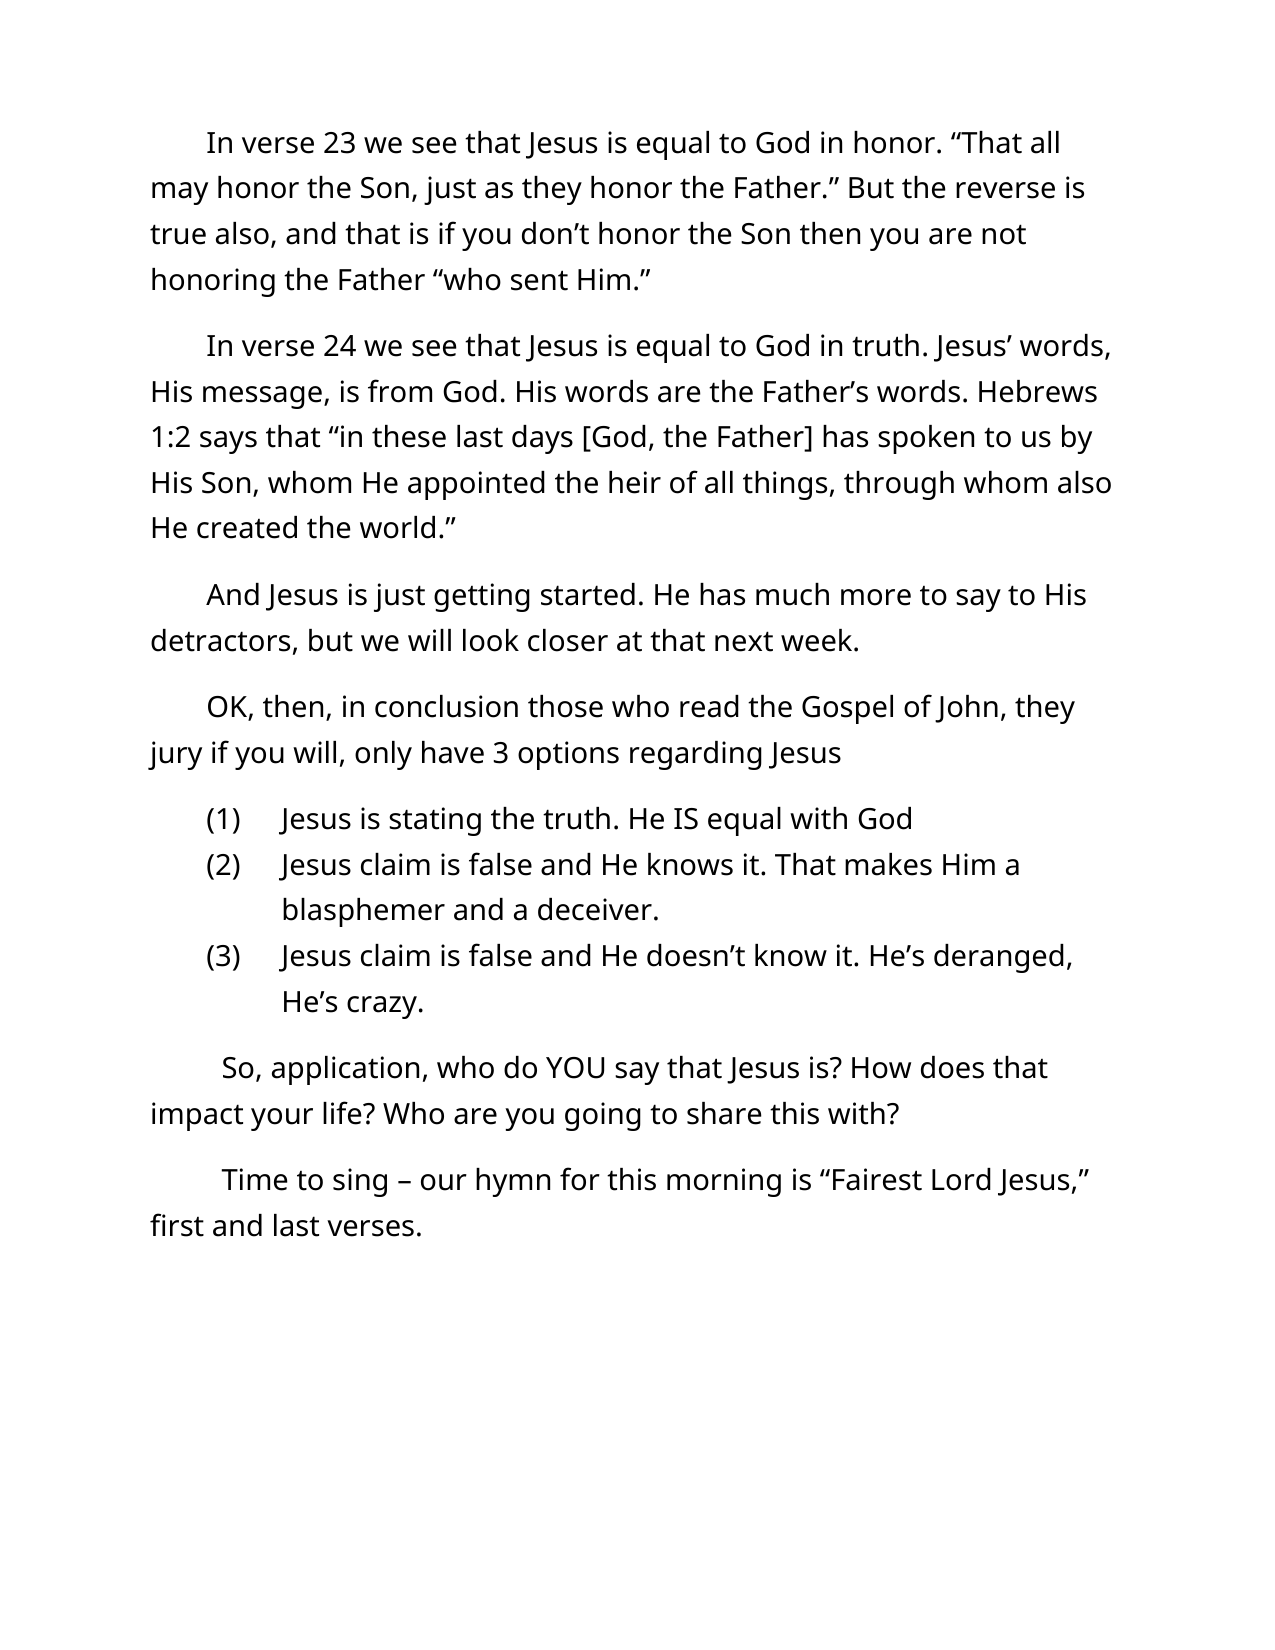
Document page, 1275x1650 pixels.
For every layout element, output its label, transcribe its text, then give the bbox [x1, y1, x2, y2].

list Jesus claim is false and He doesn’t know it. He’s deranged, He’s crazy. [206, 935, 1125, 1021]
list Jesus claim is false and He knows it. That makes Him a blasphemer and a deceiver. [206, 844, 1125, 929]
list Jesus is stating the truth. He IS equal with God [206, 798, 1125, 838]
text Time to sing – our hymn for this morning is “Fairest Lord Jesus,” first and last verses. [150, 1159, 1125, 1245]
text In verse 23 we see that Jesus is equal to God in honor. “That all may honor the Son, just as they honor the Father.” But the reverse is true also, and that is if you don’t honor the Son then you are not honoring the Father “who sent Him.” [150, 122, 1125, 298]
text And Jesus is just getting started. He has much more to say to His detractors, but we will look closer at that next week. [150, 574, 1125, 659]
text So, application, who do YOU say that Jesus is? How does that impact your life? Who are you going to share this with? [150, 1047, 1125, 1133]
text In verse 24 we see that Jesus is equal to God in truth. Jesus’ words, His message, is from God. His words are the Father’s words. Hebrews 1:2 says that “in these last days [God, the Father] has spoken to us by His Son, whom He appointed the heir of all things, through whom also He created the world.” [150, 325, 1125, 547]
text OK, then, in conclusion those who read the Gospel of John, they jury if you will, only have 3 options regarding Jesus [150, 686, 1125, 772]
